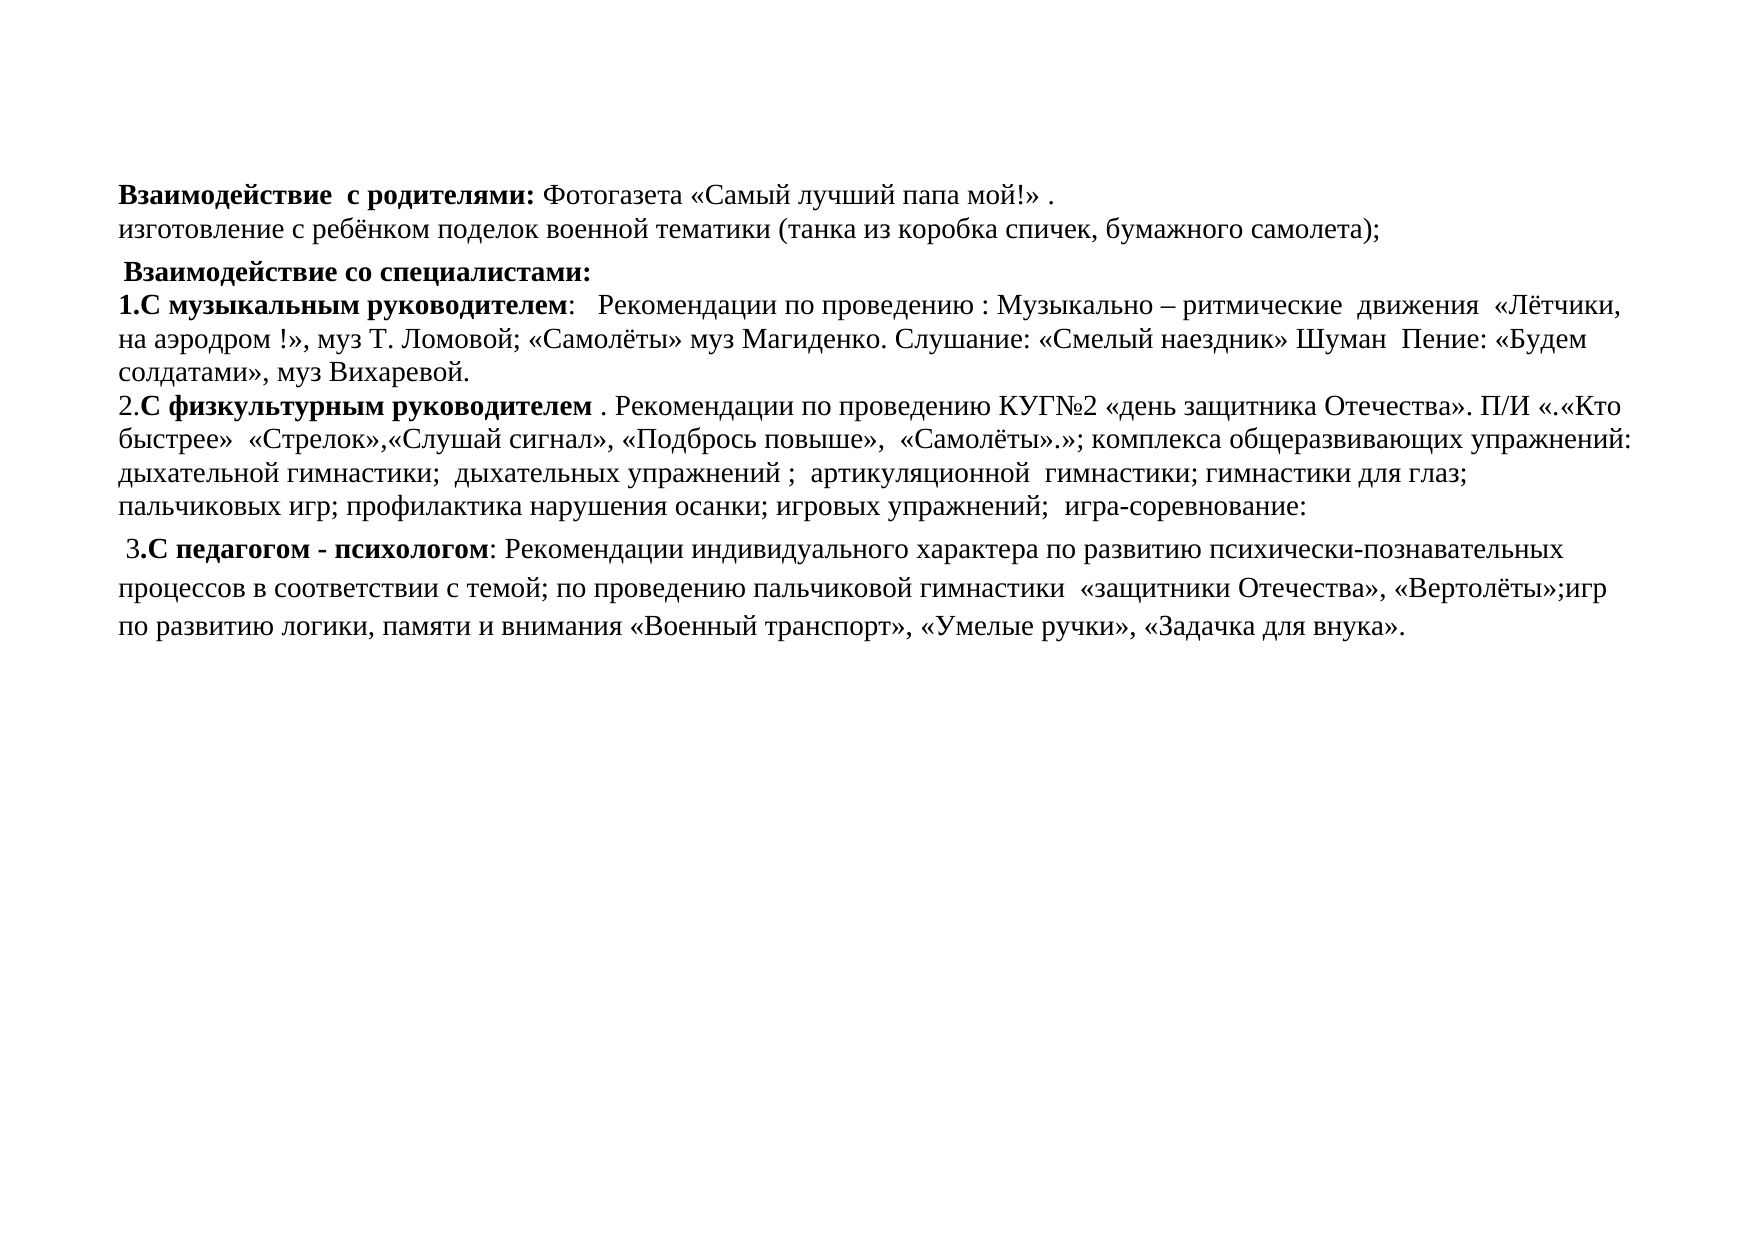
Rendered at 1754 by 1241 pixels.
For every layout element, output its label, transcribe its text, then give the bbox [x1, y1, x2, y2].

text Взаимодействие со специалистами: 1.С музыкальным руководителем: Рекомендации по проведению : Музыкально – ритмические движения «Лётчики, на аэродром !», муз Т. Ломовой; «Самолёты» муз Магиденко. Слушание: «Смелый наездник» Шуман Пение: «Будем солдатами», муз Вихаревой. 2.С физкультурным руководителем . Рекомендации по проведению КУГ№2 «день защитника Отечества». П/И «.«Кто быстрее» «Стрелок»,«Слушай сигнал», «Подбрось повыше», «Самолёты».»; комплекса общеразвивающих упражнений: дыхательной гимнастики; дыхательных упражнений ; артикуляционной гимнастики; гимнастики для глаз; пальчиковых игр; профилактика нарушения осанки; игровых упражнений; игра-соревнование: [118, 254, 1636, 522]
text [118, 177, 1636, 244]
text 3.С педагогом - психологом: Рекомендации индивидуального характера по развитию психически-познавательных процессов в соответствии с темой; по проведению пальчиковой гимнастики «защитники Отечества», «Вертолёты»;игр по развитию логики, памяти и внимания «Военный транспорт», «Умелые ручки», «Задачка для внука». [118, 531, 1636, 642]
